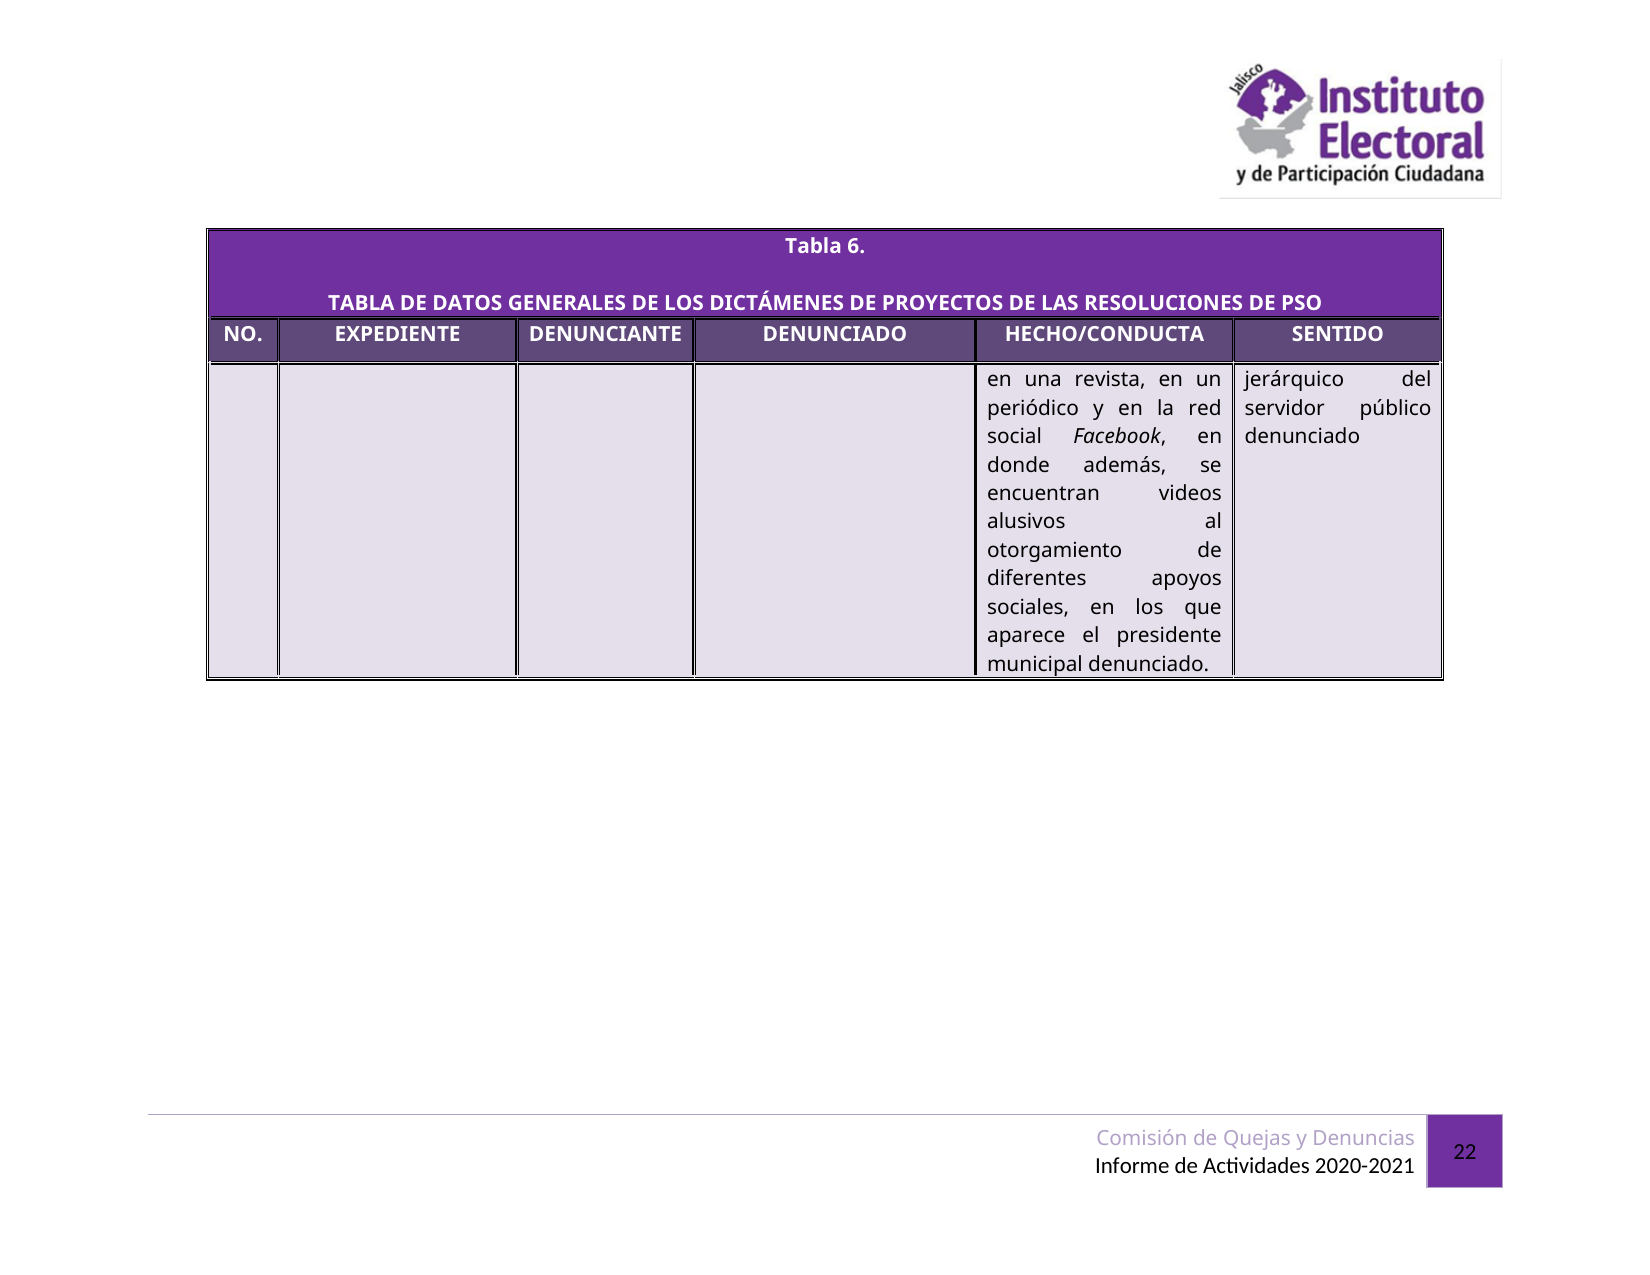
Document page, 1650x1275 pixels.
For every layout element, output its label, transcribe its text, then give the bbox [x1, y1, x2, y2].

table_header Tabla 6. TABLA DE DATOS GENERALES DE LOS DICTÁMENES DE PROYECTOS DE LAS RESOLUCIONES DE PSO [209, 231, 1441, 316]
table_cell DENUNCIANTE [519, 320, 692, 361]
table_cell Presidente municipal [694, 364, 976, 677]
table_cell DENUNCIADO [696, 320, 974, 361]
table_cell SENTIDO [1233, 316, 1442, 361]
picture [1219, 59, 1503, 200]
table_cell EXPEDIENTE [280, 320, 515, 361]
table_cell NO. [208, 316, 278, 361]
table_cell PSO-QUEJA-39/2020 [278, 364, 517, 677]
table_cell ciudadano [517, 364, 694, 677]
table_cell 1 [209, 361, 278, 677]
table_cell HECHO/CONDUCTA [977, 320, 1232, 361]
